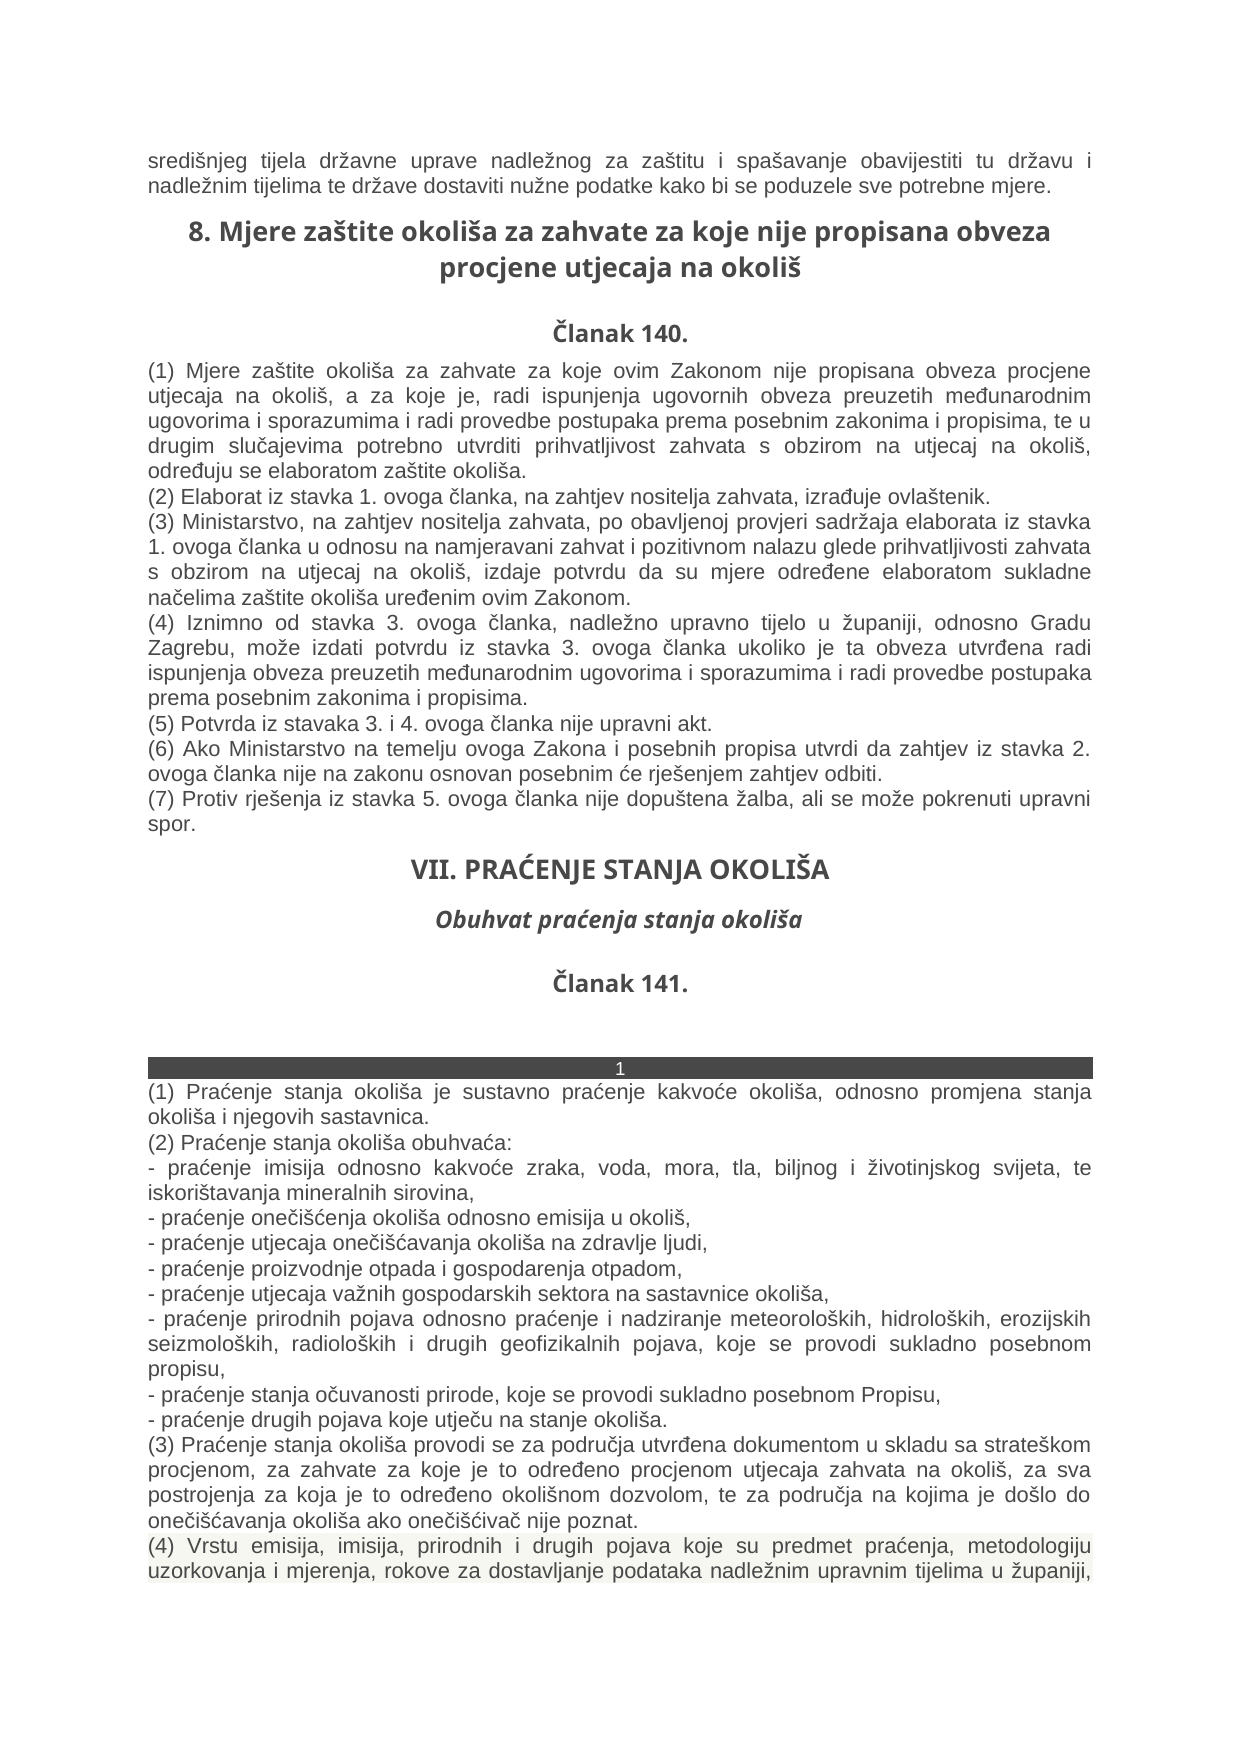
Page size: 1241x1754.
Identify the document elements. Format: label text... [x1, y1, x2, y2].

text - praćenje imisija odnosno kakvoće zraka, voda, mora, tla, biljnog i životinjskog svijeta, te iskorištavanja mineralnih sirovina, [148, 1154, 1093, 1205]
text - praćenje utjecaja važnih gospodarskih sektora na sastavnice okoliša, [148, 1281, 1093, 1306]
text VII. PRAĆENJE STANJA OKOLIŠA [148, 851, 1093, 887]
text - praćenje onečišćenja okoliša odnosno emisija u okoliš, [148, 1205, 1093, 1230]
text - praćenje drugih pojava koje utječu na stanje okoliša. [148, 1407, 1093, 1432]
text (1) Praćenje stanja okoliša je sustavno praćenje kakvoće okoliša, odnosno promjena stanja okoliša i njegovih sastavnica. [148, 1079, 1093, 1129]
text (5) Potvrda iz stavaka 3. i 4. ovoga članka nije upravni akt. [148, 710, 1093, 736]
text - praćenje proizvodnje otpada i gospodarenja otpadom, [148, 1255, 1093, 1281]
text - praćenje utjecaja onečišćavanja okoliša na zdravlje ljudi, [148, 1230, 1093, 1255]
text Članak 140. [148, 317, 1093, 350]
text (2) Elaborat iz stavka 1. ovoga članka, na zahtjev nositelja zahvata, izrađuje ovlaštenik. [148, 483, 1093, 509]
text Obuhvat praćenja stanja okoliša [148, 903, 1093, 936]
text (7) Protiv rješenja iz stavka 5. ovoga članka nije dopuštena žalba, ali se može pokrenuti upravni spor. [148, 786, 1093, 836]
text (6) Ako Ministarstvo na temelju ovoga Zakona i posebnih propisa utvrdi da zahtjev iz stavka 2. ovoga članka nije na zakonu osnovan posebnim će rješenjem zahtjev odbiti. [148, 736, 1093, 786]
text (2) Praćenje stanja okoliša obuhvaća: [148, 1129, 1093, 1154]
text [148, 148, 1093, 198]
text (1) Mjere zaštite okoliša za zahvate za koje ovim Zakonom nije propisana obveza procjene utjecaja na okoliš, a za koje je, radi ispunjenja ugovornih obveza preuzetih međunarodnim ugovorima i sporazumima i radi provedbe postupaka prema posebnim zakonima i propisima, te u drugim slučajevima potrebno utvrditi prihvatljivost zahvata s obzirom na utjecaj na okoliš, određuju se elaboratom zaštite okoliša. [148, 357, 1093, 483]
text - praćenje stanja očuvanosti prirode, koje se provodi sukladno posebnom Propisu, [148, 1381, 1093, 1407]
text - praćenje prirodnih pojava odnosno praćenje i nadziranje meteoroloških, hidroloških, erozijskih seizmoloških, radioloških i drugih geofizikalnih pojava, koje se provodi sukladno posebnom propisu, [148, 1306, 1093, 1381]
text (4) Iznimno od stavka 3. ovoga članka, nadležno upravno tijelo u županiji, odnosno Gradu Zagrebu, može izdati potvrdu iz stavka 3. ovoga članka ukoliko je ta obveza utvrđena radi ispunjenja obveza preuzetih međunarodnim ugovorima i sporazumima i radi provedbe postupaka prema posebnim zakonima i propisima. [148, 609, 1093, 710]
text 8. Mjere zaštite okoliša za zahvate za koje nije propisana obveza procjene utjecaja na okoliš [148, 212, 1093, 286]
text (3) Praćenje stanja okoliša provodi se za područja utvrđena dokumentom u skladu sa strateškom procjenom, za zahvate za koje je to određeno procjenom utjecaja zahvata na okoliš, za sva postrojenja za koja je to određeno okolišnom dozvolom, te za područja na kojima je došlo do onečišćavanja okoliša ako onečišćivač nije poznat. [148, 1432, 1093, 1533]
text (3) Ministarstvo, na zahtjev nositelja zahvata, po obavljenoj provjeri sadržaja elaborata iz stavka 1. ovoga članka u odnosu na namjeravani zahvat i pozitivnom nalazu glede prihvatljivosti zahvata s obzirom na utjecaj na okoliš, izdaje potvrdu da su mjere određene elaboratom sukladne načelima zaštite okoliša uređenim ovim Zakonom. [148, 509, 1093, 609]
text 1 [148, 1057, 1093, 1079]
text Članak 141. [148, 967, 1093, 999]
